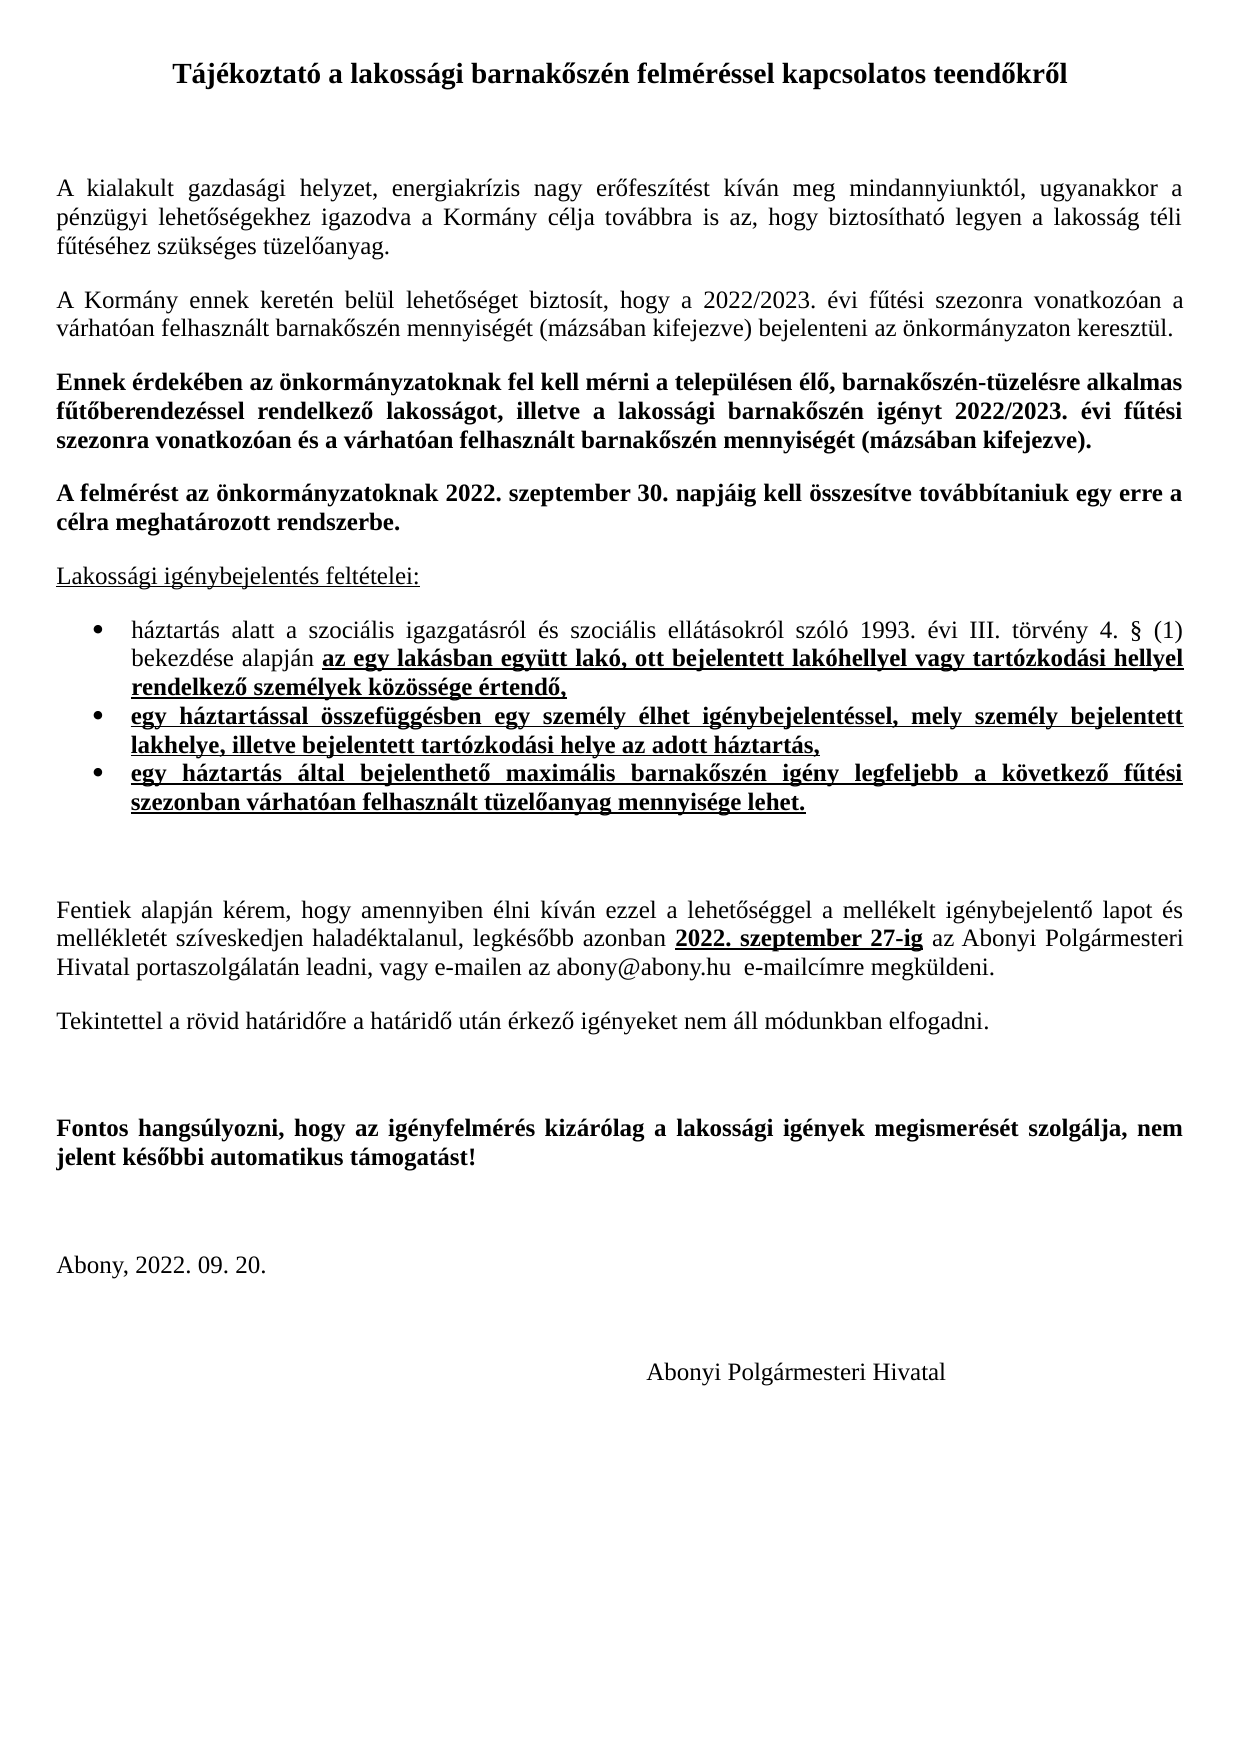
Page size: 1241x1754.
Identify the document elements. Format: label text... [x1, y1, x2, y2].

title egy háztartás által bejelenthető maximális barnakőszén igény legfeljebb a következő fűtési szezonban várhatóan felhasznált tüzelőanyag mennyisége lehet. [93, 758, 1184, 816]
title Tekintettel a rövid határidőre a határidő után érkező igényeket nem áll módunkban elfogadni. [56, 1006, 1184, 1035]
title Abonyi Polgármesteri Hivatal [56, 1357, 1184, 1386]
text A kialakult gazdasági helyzet, energiakrízis nagy erőfeszítést kíván meg mindannyiunktól, ugyanakkor a pénzügyi lehetőségekhez igazodva a Kormány célja továbbra is az, hogy biztosítható legyen a lakosság téli fűtéséhez szükséges tüzelőanyag. [56, 173, 1184, 260]
title Lakossági igénybejelentés feltételei: [56, 561, 1184, 590]
text Tájékoztató a lakossági barnakőszén felméréssel kapcsolatos teendőkről [56, 56, 1184, 90]
title Ennek érdekében az önkormányzatoknak fel kell mérni a településen élő, barnakőszén-tüzelésre alkalmas fűtőberendezéssel rendelkező lakosságot, illetve a lakossági barnakőszén igényt 2022/2023. évi fűtési szezonra vonatkozóan és a várhatóan felhasznált barnakőszén mennyiségét (mázsában kifejezve). [56, 367, 1184, 453]
title egy háztartással összefüggésben egy személy élhet igénybejelentéssel, mely személy bejelentett lakhelye, illetve bejelentett tartózkodási helye az adott háztartás, [93, 701, 1184, 758]
title háztartás alatt a szociális igazgatásról és szociális ellátásokról szóló 1993. évi III. törvény 4. § (1) bekezdése alapján az egy lakásban együtt lakó, ott bejelentett lakóhellyel vagy tartózkodási hellyel rendelkező személyek közössége értendő, [94, 615, 1184, 701]
title Fentiek alapján kérem, hogy amennyiben élni kíván ezzel a lehetőséggel a mellékelt igénybejelentő lapot és mellékletét szíveskedjen haladéktalanul, legkésőbb azonban 2022. szeptember 27-ig az Abonyi Polgármesteri Hivatal portaszolgálatán leadni, vagy e-mailen az abony@abony.hu e-mailcímre megküldeni. [56, 895, 1184, 981]
title Fontos hangsúlyozni, hogy az igényfelmérés kizárólag a lakossági igények megismerését szolgálja, nem jelent későbbi automatikus támogatást! [56, 1113, 1184, 1171]
title A felmérést az önkormányzatoknak 2022. szeptember 30. napjáig kell összesítve továbbítaniuk egy erre a célra meghatározott rendszerbe. [56, 478, 1184, 536]
text A Kormány ennek keretén belül lehetőséget biztosít, hogy a 2022/2023. évi fűtési szezonra vonatkozóan a várhatóan felhasznált barnakőszén mennyiségét (mázsában kifejezve) bejelenteni az önkormányzaton keresztül. [56, 285, 1184, 342]
title Abony, 2022. 09. 20. [56, 1250, 1184, 1278]
